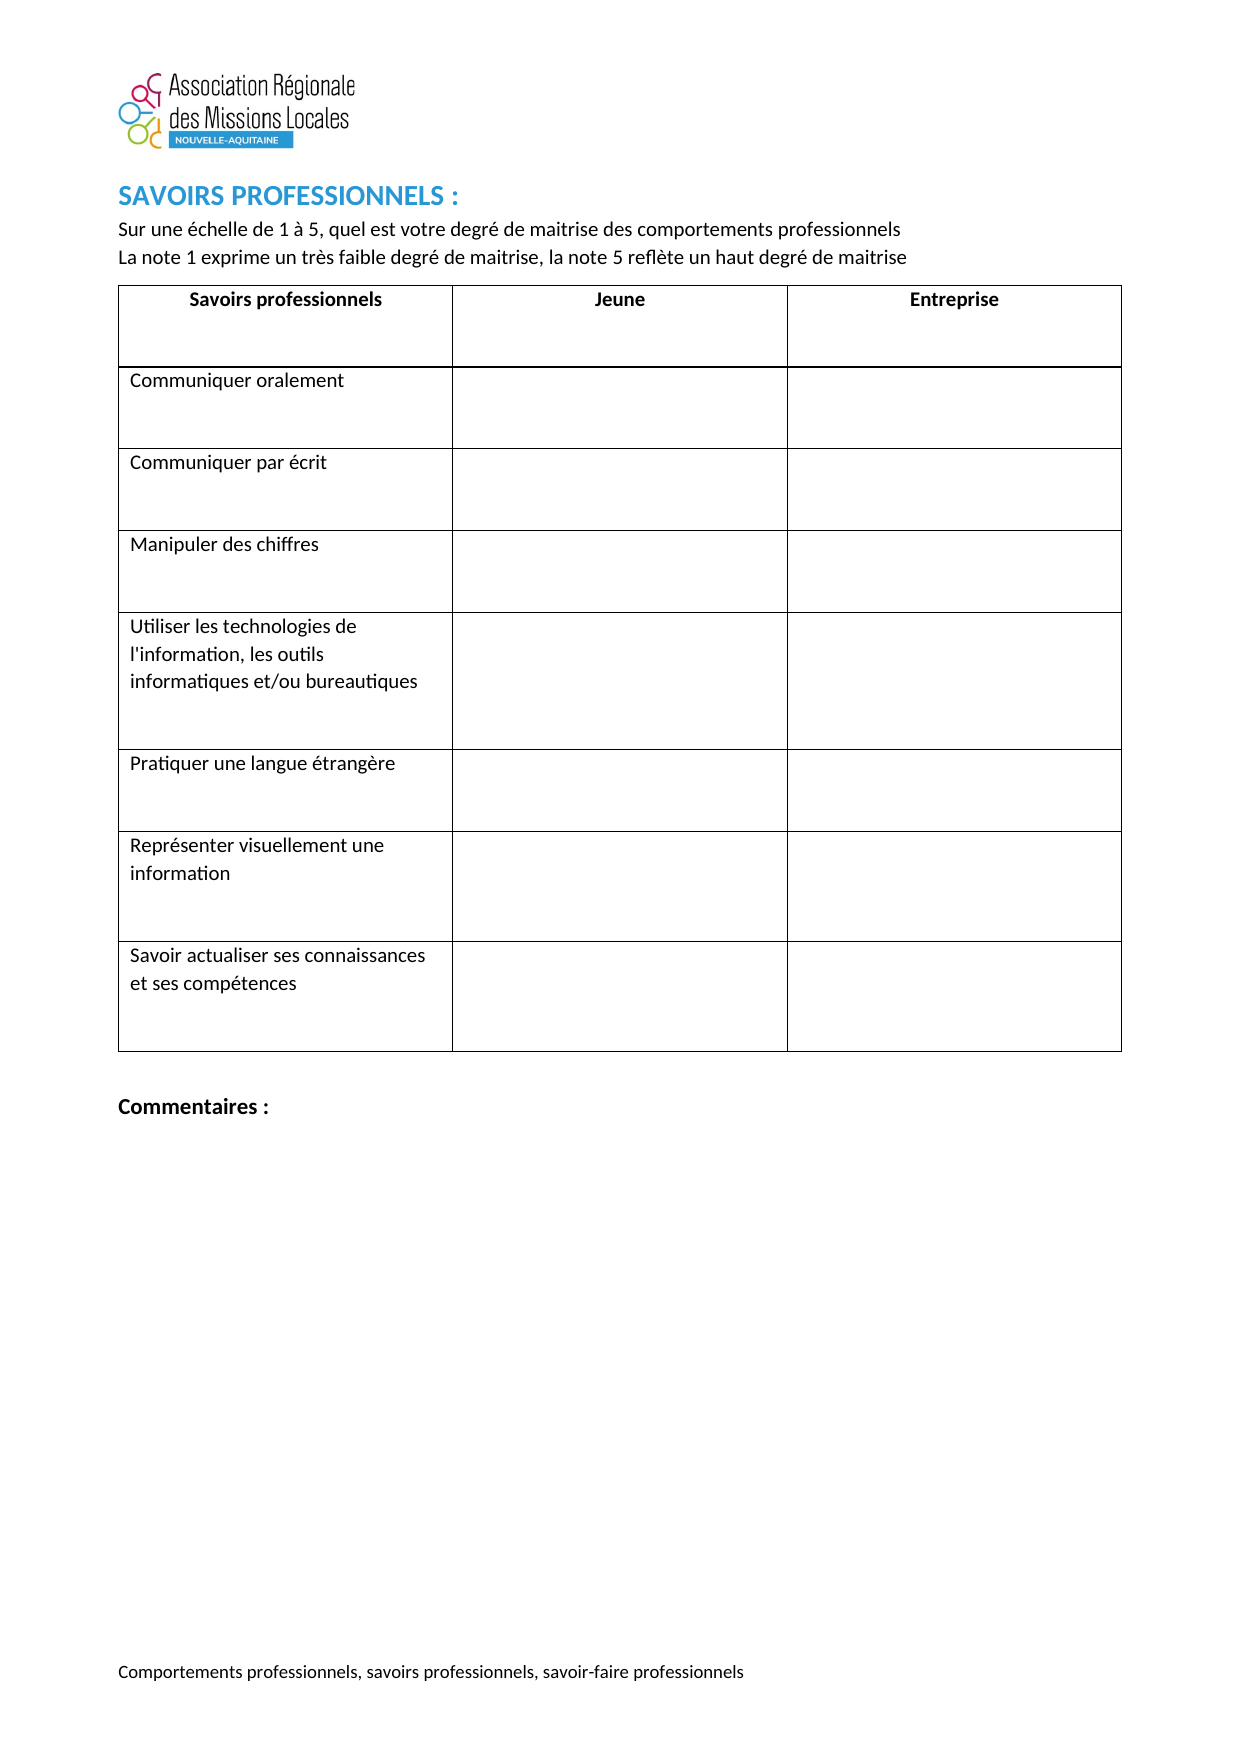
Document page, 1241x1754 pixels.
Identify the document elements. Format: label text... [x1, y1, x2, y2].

table_cell Savoir actualiser ses connaissances et ses compétences [119, 942, 452, 1051]
table_cell Manipuler des chiffres [119, 531, 452, 612]
table_cell [453, 531, 787, 612]
table_cell Communiquer par écrit [119, 449, 452, 530]
table_cell [453, 449, 787, 530]
table_header Savoirs professionnels [119, 286, 452, 366]
table_cell [453, 613, 787, 749]
table_cell Représenter visuellement une information [119, 832, 452, 941]
picture [118, 73, 355, 149]
table_cell Utiliser les technologies de l'information, les outils informatiques et/ou bureautiques [119, 613, 452, 749]
table_cell [788, 942, 1121, 1051]
table_cell [788, 531, 1121, 612]
table_cell [453, 368, 787, 448]
table_cell [788, 613, 1121, 749]
table_cell [788, 449, 1121, 530]
subtitle Savoirs professionnels : [118, 177, 1122, 213]
text Commentaires : [118, 1092, 1122, 1120]
table_cell [453, 750, 787, 831]
table_header Jeune [453, 286, 787, 366]
table_cell [788, 368, 1121, 448]
table_header Entreprise [788, 286, 1121, 366]
text Sur une échelle de 1 à 5, quel est votre degré de maitrise des comportements professionnels La note 1 exprime un très faible degré de maitrise, la note 5 reflète un haut degré de maitrise [118, 216, 1122, 270]
table_cell [453, 832, 787, 941]
table_cell Pratiquer une langue étrangère [119, 750, 452, 831]
table_cell Communiquer oralement [119, 368, 452, 448]
table_cell [788, 832, 1121, 941]
table_cell [453, 942, 787, 1051]
table_cell [788, 750, 1121, 831]
